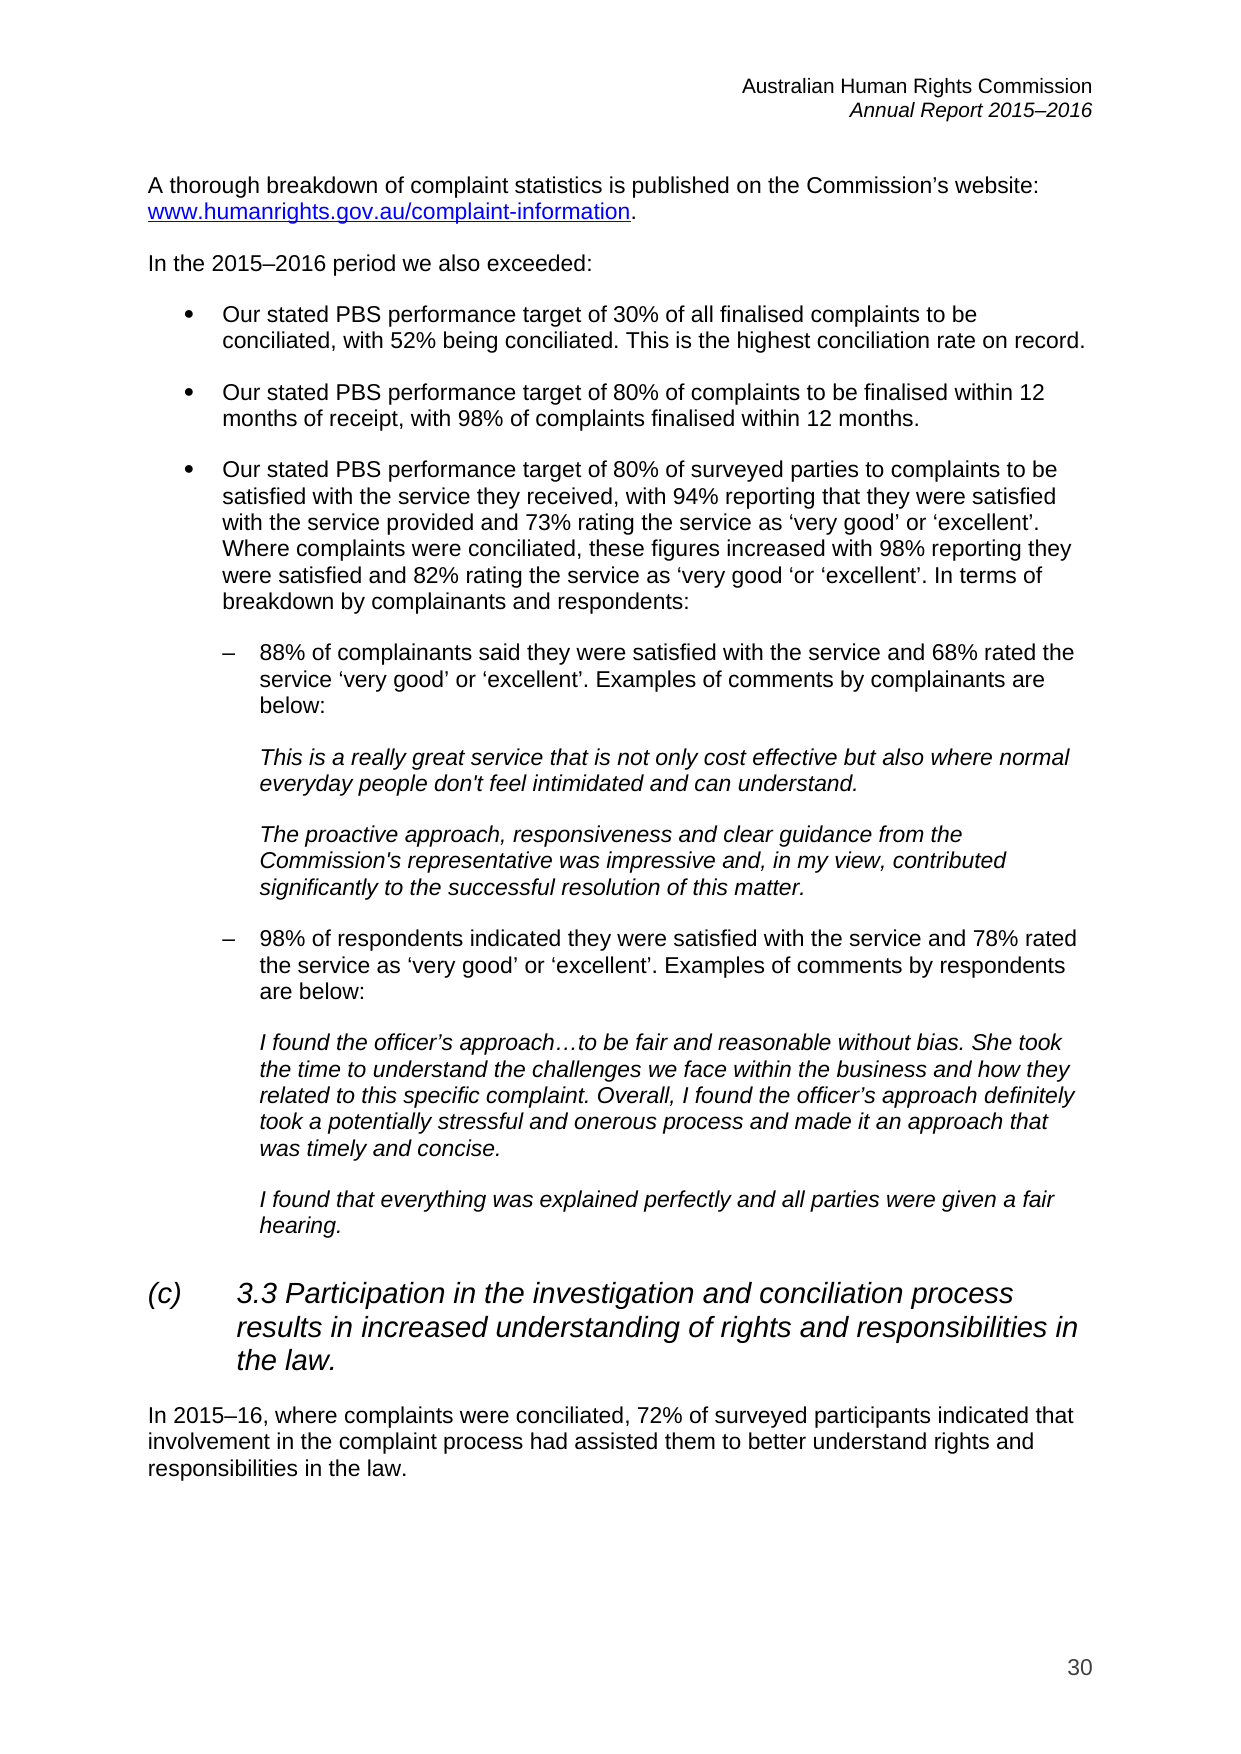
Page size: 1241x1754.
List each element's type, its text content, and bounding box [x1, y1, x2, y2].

text Our stated PBS performance target of 80% of complaints to be finalised within 12 months of receipt, with 98% of complaints finalised within 12 months. [185, 378, 1092, 431]
text Our stated PBS performance target of 80% of surveyed parties to complaints to be satisfied with the service they received, with 94% reporting that they were satisfied with the service provided and 73% rating the service as ‘very good’ or ‘excellent’. Where complaints were conciliated, these figures increased with 98% reporting they were satisfied and 82% rating the service as ‘very good ‘or ‘excellent’. In terms of breakdown by complainants and respondents: [185, 456, 1092, 614]
text In 2015–16, where complaints were conciliated, 72% of surveyed participants indicated that involvement in the complaint process had assisted them to better understand rights and responsibilities in the law. [148, 1402, 1092, 1481]
text Our stated PBS performance target of 30% of all finalised complaints to be conciliated, with 52% being conciliated. This is the highest conciliation rate on record. [185, 301, 1092, 353]
text 98% of respondents indicated they were satisfied with the service and 78% rated the service as ‘very good’ or ‘excellent’. Examples of comments by respondents are below: [222, 925, 1092, 1004]
text In the 2015–2016 period we also exceeded: [148, 249, 1092, 276]
text 88% of complainants said they were satisfied with the service and 68% rated the service ‘very good’ or ‘excellent’. Examples of comments by complainants are below: [222, 639, 1092, 718]
text The proactive approach, responsiveness and clear guidance from the Commission's representative was impressive and, in my view, contributed significantly to the successful resolution of this matter. [259, 821, 1092, 900]
text I found that everything was explained perfectly and all parties were given a fair hearing. [259, 1186, 1092, 1239]
text This is a really great service that is not only cost effective but also where normal everyday people don't feel intimidated and can understand. [259, 743, 1092, 796]
subtitle 3.3 Participation in the investigation and conciliation process results in increased understanding of rights and responsibilities in the law. [148, 1276, 1092, 1377]
text I found the officer’s approach…to be fair and reasonable without bias. She took the time to understand the challenges we face within the business and how they related to this specific complaint. Overall, I found the officer’s approach definitely took a potentially stressful and onerous process and made it an approach that was timely and concise. [259, 1029, 1092, 1161]
text A thorough breakdown of complaint statistics is published on the Commission’s website: www.humanrights.gov.au/complaint-information. [148, 172, 1092, 224]
